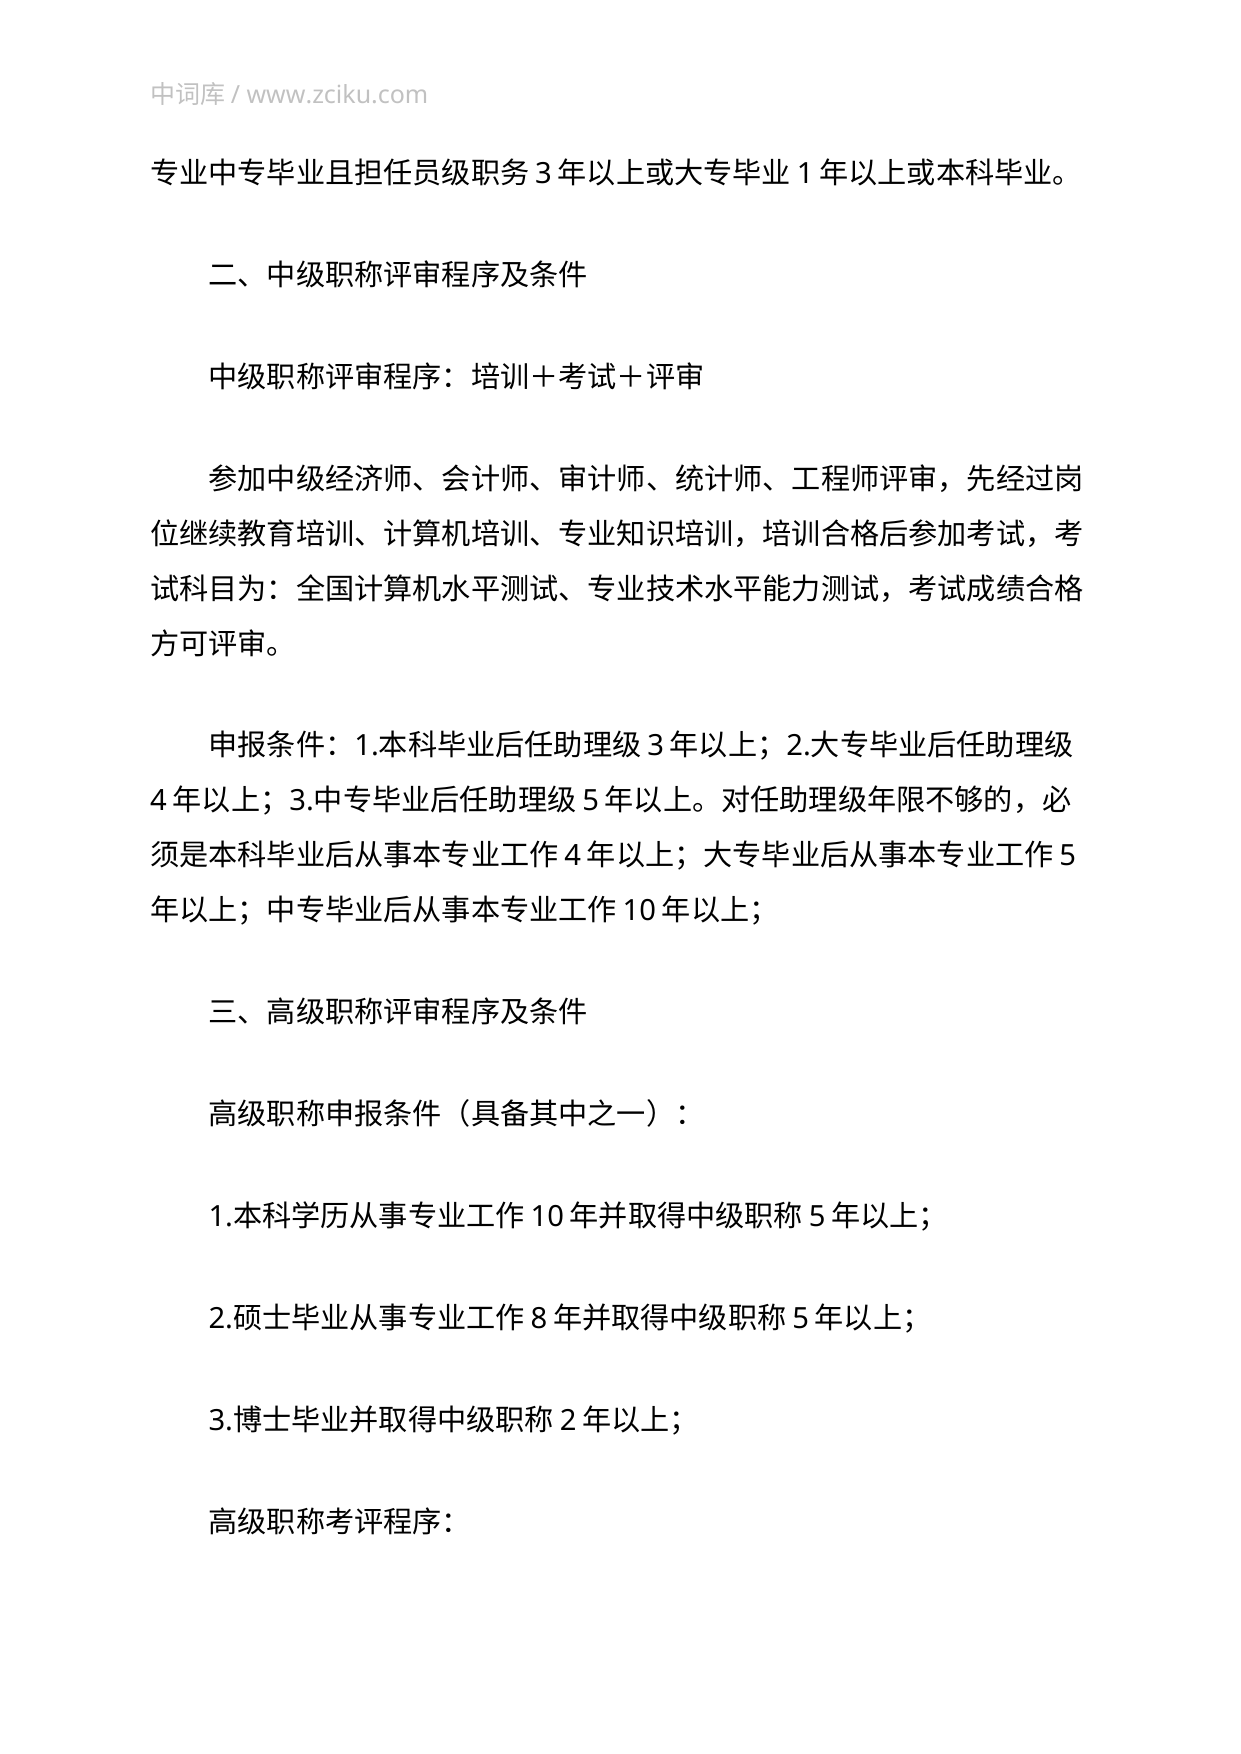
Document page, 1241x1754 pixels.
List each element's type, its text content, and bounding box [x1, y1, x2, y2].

text 高级职称考评程序： [150, 1498, 1090, 1541]
text 2.硕士毕业从事专业工作8年并取得中级职称5年以上； [150, 1294, 1090, 1337]
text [150, 150, 1090, 192]
text 三、高级职称评审程序及条件 [150, 989, 1090, 1031]
text 参加中级经济师、会计师、审计师、统计师、工程师评审，先经过岗位继续教育培训、计算机培训、专业知识培训，培训合格后参加考试，考试科目为：全国计算机水平测试、专业技术水平能力测试，考试成绩合格方可评审。 [150, 456, 1090, 662]
text 高级职称申报条件（具备其中之一）： [150, 1091, 1090, 1133]
text 二、中级职称评审程序及条件 [150, 252, 1090, 294]
text 申报条件：1.本科毕业后任助理级3年以上；2.大专毕业后任助理级4年以上；3.中专毕业后任助理级5年以上。对任助理级年限不够的，必须是本科毕业后从事本专业工作4年以上；大专毕业后从事本专业工作5年以上；中专毕业后从事本专业工作10年以上； [150, 722, 1090, 929]
text 3.博士毕业并取得中级职称2年以上； [150, 1396, 1090, 1439]
text 1.本科学历从事专业工作10年并取得中级职称5年以上； [150, 1192, 1090, 1235]
text 中级职称评审程序：培训＋考试＋评审 [150, 354, 1090, 396]
